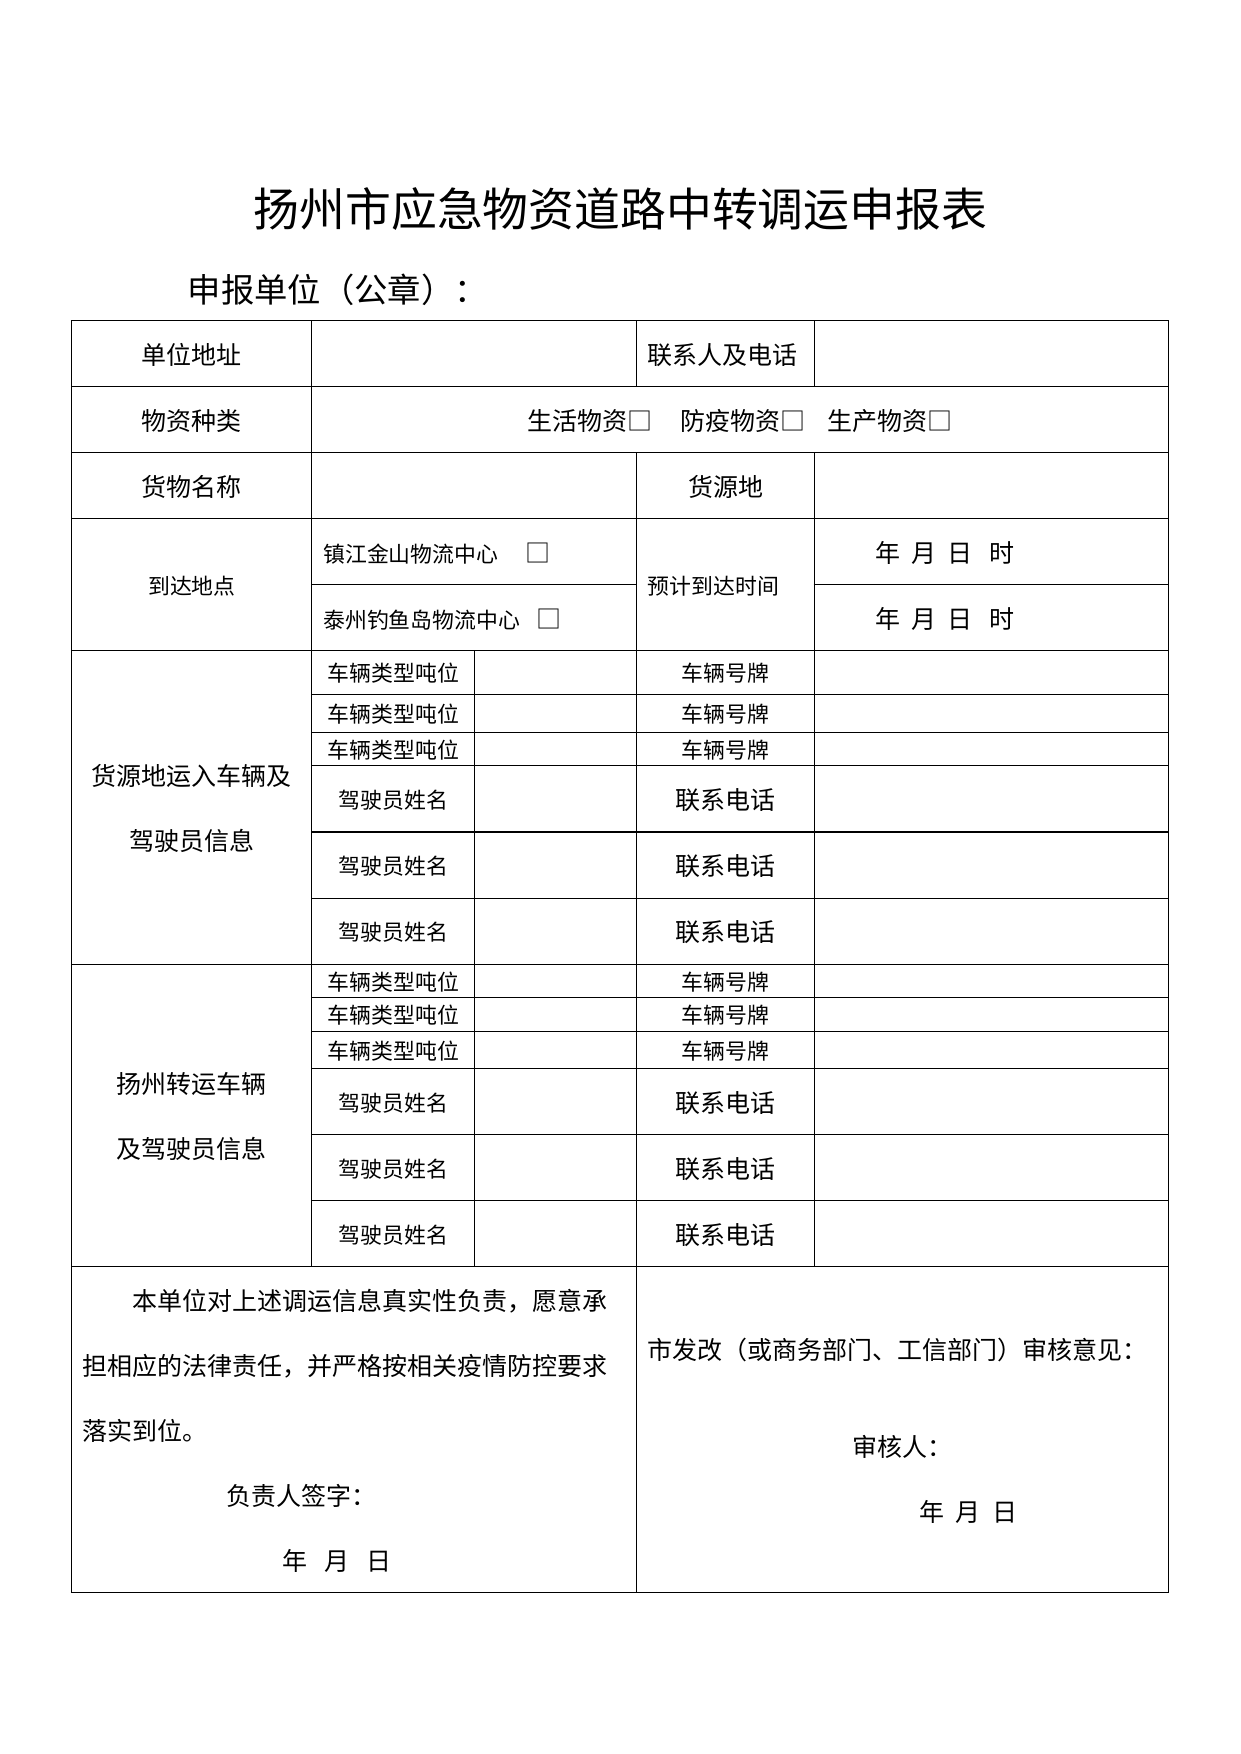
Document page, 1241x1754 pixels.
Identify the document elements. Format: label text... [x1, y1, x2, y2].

table_cell [815, 899, 1168, 963]
table_cell [475, 695, 636, 732]
table_cell 驾驶员姓名 [312, 899, 474, 963]
table_cell 车辆号牌 [637, 651, 814, 693]
table_cell 联系电话 [637, 1201, 814, 1266]
table_cell [475, 1032, 636, 1068]
table_header 单位地址 [72, 321, 311, 386]
table_cell [475, 899, 636, 963]
table_cell 泰州钓鱼岛物流中心 □ [312, 585, 636, 650]
table_cell [815, 1032, 1168, 1068]
table_cell [475, 733, 636, 765]
table_cell 车辆号牌 [637, 965, 814, 997]
table_header [815, 321, 1168, 386]
table_cell 物资种类 [72, 387, 311, 452]
table_cell [475, 1069, 636, 1134]
table_cell [475, 651, 636, 693]
table_cell 市发改（或商务部门、工信部门）审核意见： 审核人： 年 月 日 [637, 1267, 1168, 1592]
table_cell [475, 833, 636, 897]
table_cell [815, 1201, 1168, 1266]
table_cell [815, 965, 1168, 997]
table_cell 生活物资□ 防疫物资□ 生产物资□ [312, 387, 1168, 452]
table_cell [815, 1069, 1168, 1134]
table_cell [815, 766, 1168, 831]
table_cell 年 月 日 时 [815, 519, 1168, 584]
table_cell 货源地 [637, 453, 814, 518]
table_cell 货源地运入车辆及驾驶员信息 [72, 651, 311, 963]
table_cell 镇江金山物流中心 □ [312, 519, 636, 584]
text 申报单位（公章）： [187, 255, 1053, 320]
table_cell 本单位对上述调运信息真实性负责，愿意承担相应的法律责任，并严格按相关疫情防控要求落实到位。 负责人签字： 年 月 日 [72, 1267, 636, 1592]
table_cell 年 月 日 时 [815, 585, 1168, 650]
table_cell 车辆号牌 [637, 733, 814, 765]
table_cell 车辆类型吨位 [312, 998, 474, 1031]
table_cell 预计到达时间 [637, 519, 814, 650]
table_cell 驾驶员姓名 [312, 1069, 474, 1134]
table_cell [475, 766, 636, 831]
table_cell 驾驶员姓名 [312, 833, 474, 897]
table_cell [815, 998, 1168, 1031]
table_cell 驾驶员姓名 [312, 766, 474, 831]
table_cell [815, 833, 1168, 897]
table_cell [815, 453, 1168, 518]
table_cell 车辆号牌 [637, 998, 814, 1031]
table_cell 车辆类型吨位 [312, 733, 474, 765]
table_cell [475, 965, 636, 997]
table_cell [475, 1201, 636, 1266]
table_cell 联系电话 [637, 899, 814, 963]
table_cell [815, 651, 1168, 693]
table_cell [815, 733, 1168, 765]
table_cell 扬州转运车辆 及驾驶员信息 [72, 965, 311, 1266]
table_cell [815, 695, 1168, 732]
table_cell 驾驶员姓名 [312, 1135, 474, 1200]
table_cell [475, 1135, 636, 1200]
table_cell [475, 998, 636, 1031]
table_header [312, 321, 636, 386]
table_header 联系人及电话 [637, 321, 814, 386]
table_cell 车辆号牌 [637, 1032, 814, 1068]
table_cell 车辆类型吨位 [312, 1032, 474, 1068]
table_cell 车辆类型吨位 [312, 695, 474, 732]
table_cell 联系电话 [637, 833, 814, 897]
table_cell 到达地点 [72, 519, 311, 650]
table_cell 驾驶员姓名 [312, 1201, 474, 1266]
table_cell 车辆类型吨位 [312, 965, 474, 997]
table_cell 联系电话 [637, 1135, 814, 1200]
table_cell 车辆类型吨位 [312, 651, 474, 693]
table_cell 货物名称 [72, 453, 311, 518]
table_cell [815, 1135, 1168, 1200]
text 扬州市应急物资道路中转调运申报表 [187, 157, 1053, 255]
table_cell 联系电话 [637, 766, 814, 831]
table_cell 联系电话 [637, 1069, 814, 1134]
table_cell [312, 453, 636, 518]
table_cell 车辆号牌 [637, 695, 814, 732]
